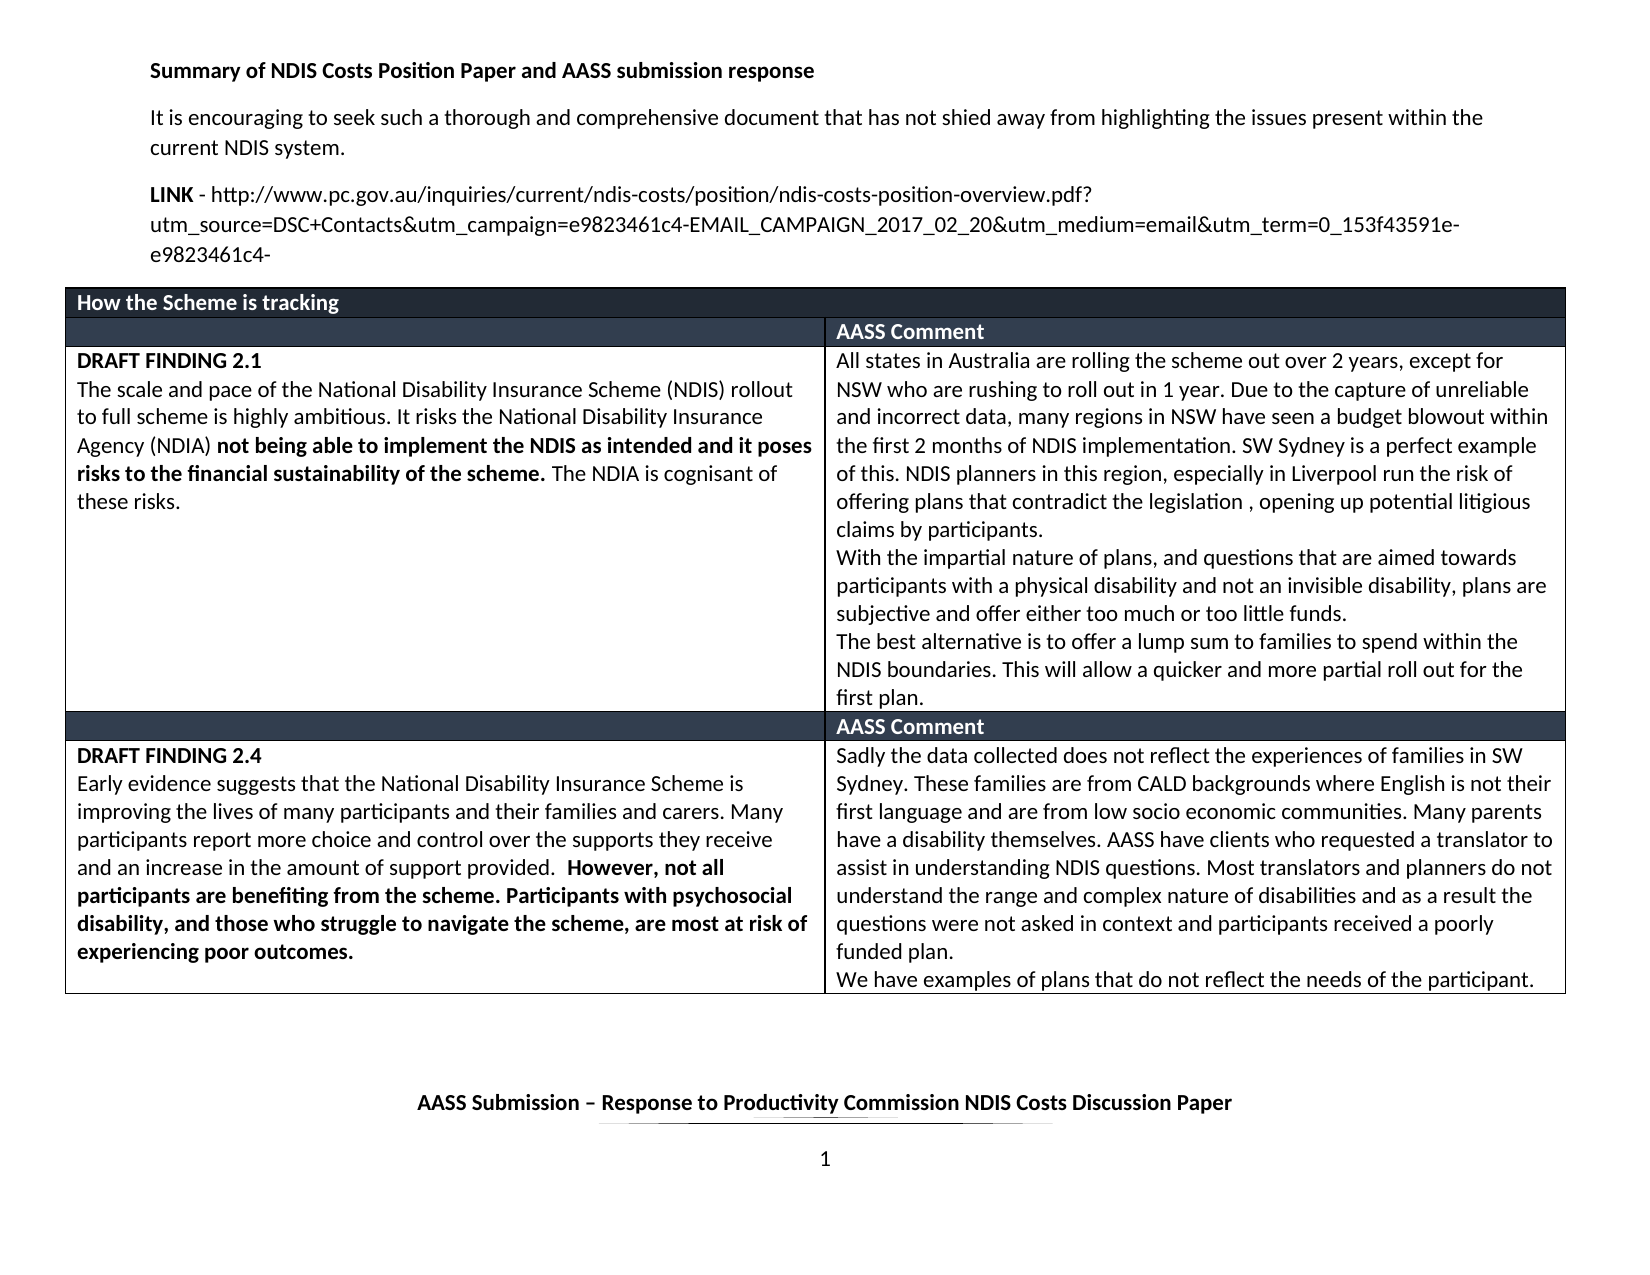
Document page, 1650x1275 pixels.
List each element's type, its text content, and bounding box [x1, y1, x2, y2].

table_cell [66, 712, 824, 740]
text Summary of NDIS Costs Position Paper and AASS submission response [150, 56, 1500, 84]
table_cell DRAFT FINDING 2.1 The scale and pace of the National Disability Insurance Scheme (NDIS) rollout to full scheme is highly ambitious. It risks the National Disability Insurance Agency (NDIA) not being able to implement the NDIS as intended and it poses risks to the financial sustainability of the scheme. The NDIA is cognisant of these risks. [66, 347, 824, 711]
table_cell All states in Australia are rolling the scheme out over 2 years, except for NSW who are rushing to roll out in 1 year. Due to the capture of unreliable and incorrect data, many regions in NSW have seen a budget blowout within the first 2 months of NDIS implementation. SW Sydney is a perfect example of this. NDIS planners in this region, especially in Liverpool run the risk of offering plans that contradict the legislation , opening up potential litigious claims by participants. With the impartial nature of plans, and questions that are aimed towards participants with a physical disability and not an invisible disability, plans are subjective and offer either too much or too little funds. The best alternative is to offer a lump sum to families to spend within the NDIS boundaries. This will allow a quicker and more partial roll out for the first plan. [826, 347, 1565, 711]
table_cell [826, 741, 1565, 993]
table_cell AASS Comment [826, 318, 1565, 346]
text It is encouraging to seek such a thorough and comprehensive document that has not shied away from highlighting the issues present within the current NDIS system. [150, 103, 1500, 161]
table_cell [66, 318, 824, 346]
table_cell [66, 741, 824, 993]
table_header How the Scheme is tracking [66, 289, 1565, 317]
text LINK - http://www.pc.gov.au/inquiries/current/ndis-costs/position/ndis-costs-position-overview.pdf?utm_source=DSC+Contacts&utm_campaign=e9823461c4-EMAIL_CAMPAIGN_2017_02_20&utm_medium=email&utm_term=0_153f43591e-e9823461c4- [150, 180, 1500, 269]
table_cell AASS Comment [826, 712, 1565, 740]
